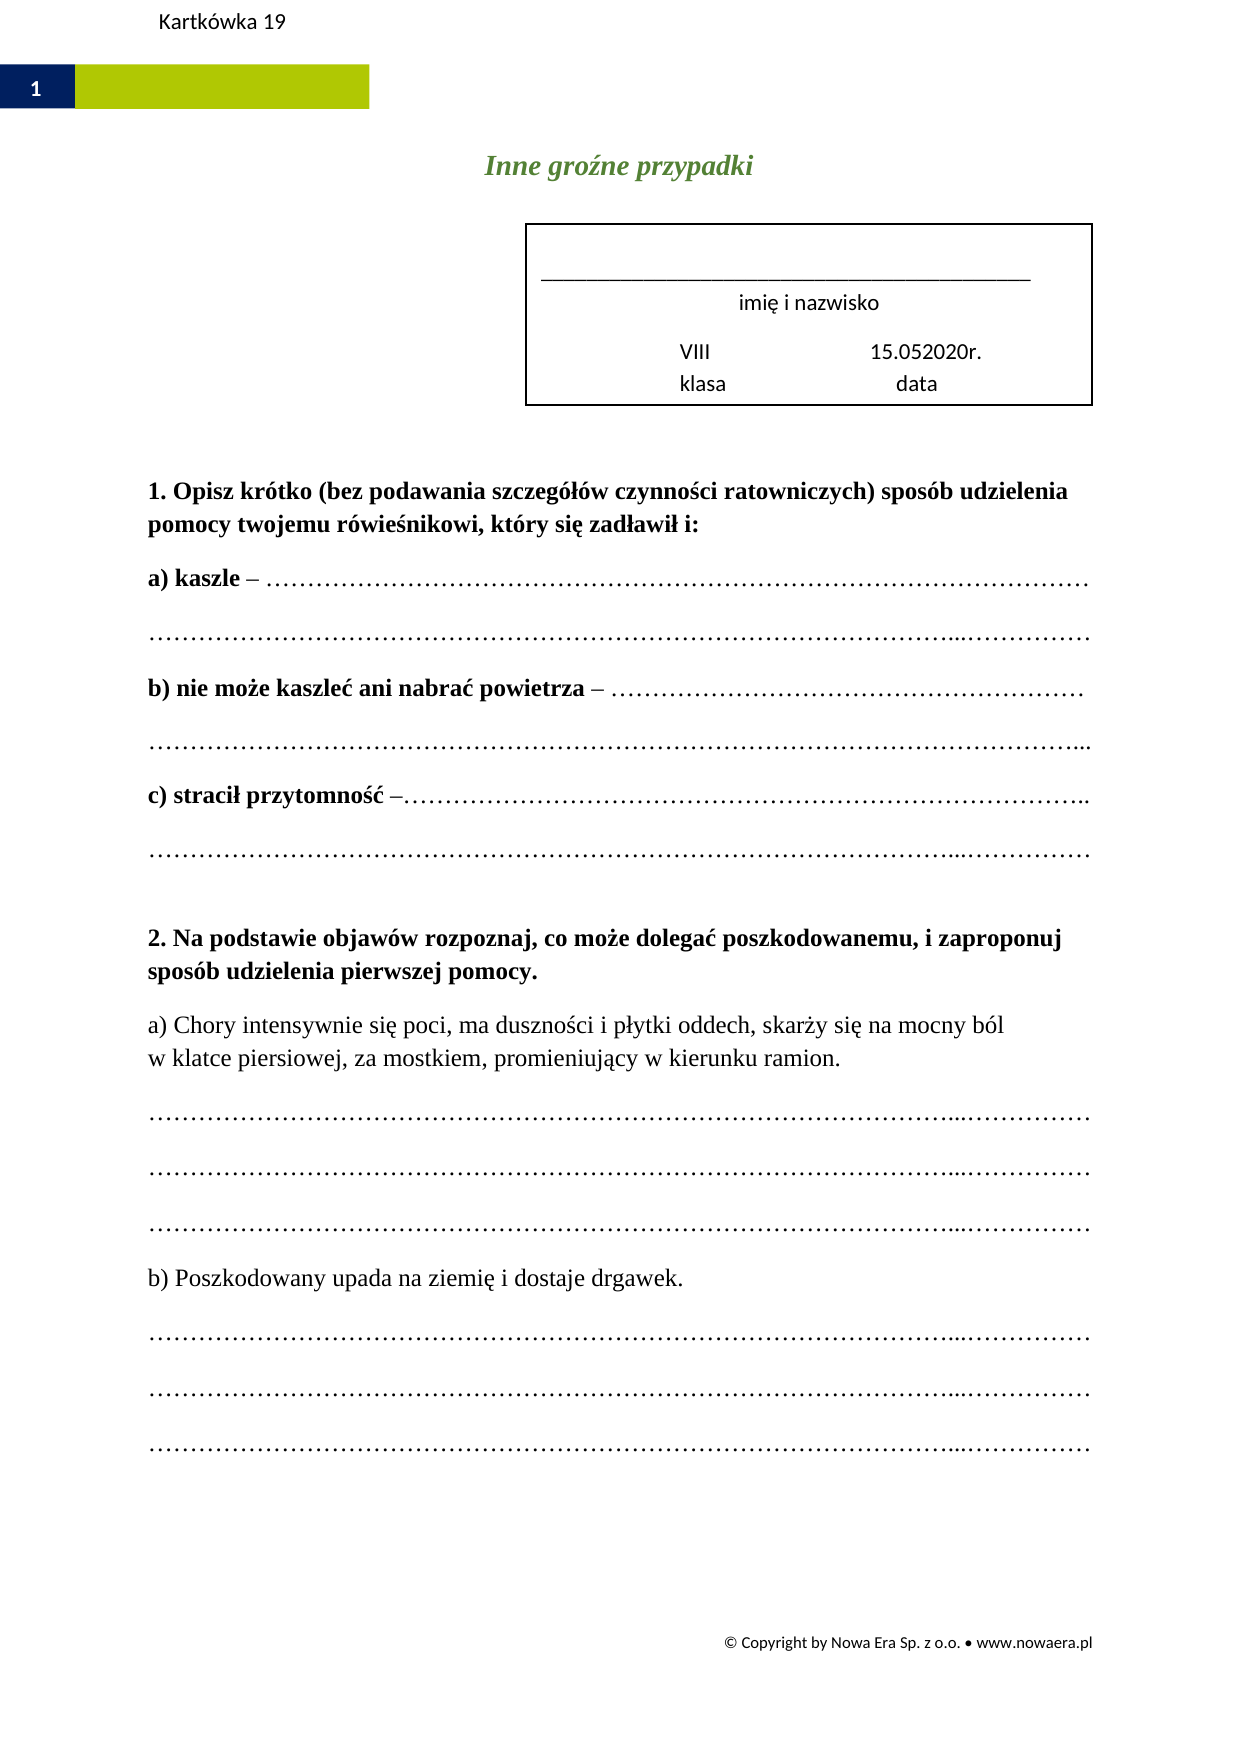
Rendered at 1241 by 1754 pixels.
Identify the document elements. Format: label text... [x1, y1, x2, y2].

text ……………………………………………………………………………………...…………… [148, 1097, 1093, 1125]
text c) stracił przytomność –……………………………………………………………………….. [148, 780, 1093, 809]
text ……………………………………………………………………………………...…………… [148, 1428, 1093, 1457]
text ……………………………………………………………………………………...…………… [148, 834, 1093, 863]
text b) Poszkodowany upada na ziemię i dostaje drgawek. [148, 1263, 1093, 1292]
text ……………………………………………………………………………………...…………… [148, 1152, 1093, 1181]
text 2. Na podstawie objawów rozpoznaj, co może dolegać poszkodowanemu, i zaproponuj sposób udzielenia pierwszej pomocy. [148, 923, 1093, 984]
text ……………………………………………………………………………………...…………… [148, 1208, 1093, 1237]
text ……………………………………………………………………………………...…………… [148, 1373, 1093, 1402]
text b) nie może kaszleć ani nabrać powietrza – ………………………………………………… [148, 673, 1093, 701]
text ……………………………………………………………………………………...…………… [148, 617, 1093, 646]
text …………………………………………………………………………………………………... [148, 726, 1093, 755]
text 1. Opisz krótko (bez podawania szczegółów czynności ratowniczych) sposób udzielenia pomocy twojemu rówieśnikowi, który się zadławił i: [148, 476, 1093, 538]
text a) kaszle – ……………………………………………………………………………………… [148, 563, 1093, 592]
text a) Chory intensywnie się poci, ma duszności i płytki oddech, skarży się na mocny ból w klatce piersiowej, za mostkiem, promieniujący w kierunku ramion. [148, 1010, 1093, 1071]
text Inne groźne przypadki [148, 148, 1093, 181]
text ……………………………………………………………………………………...…………… [148, 1317, 1093, 1346]
